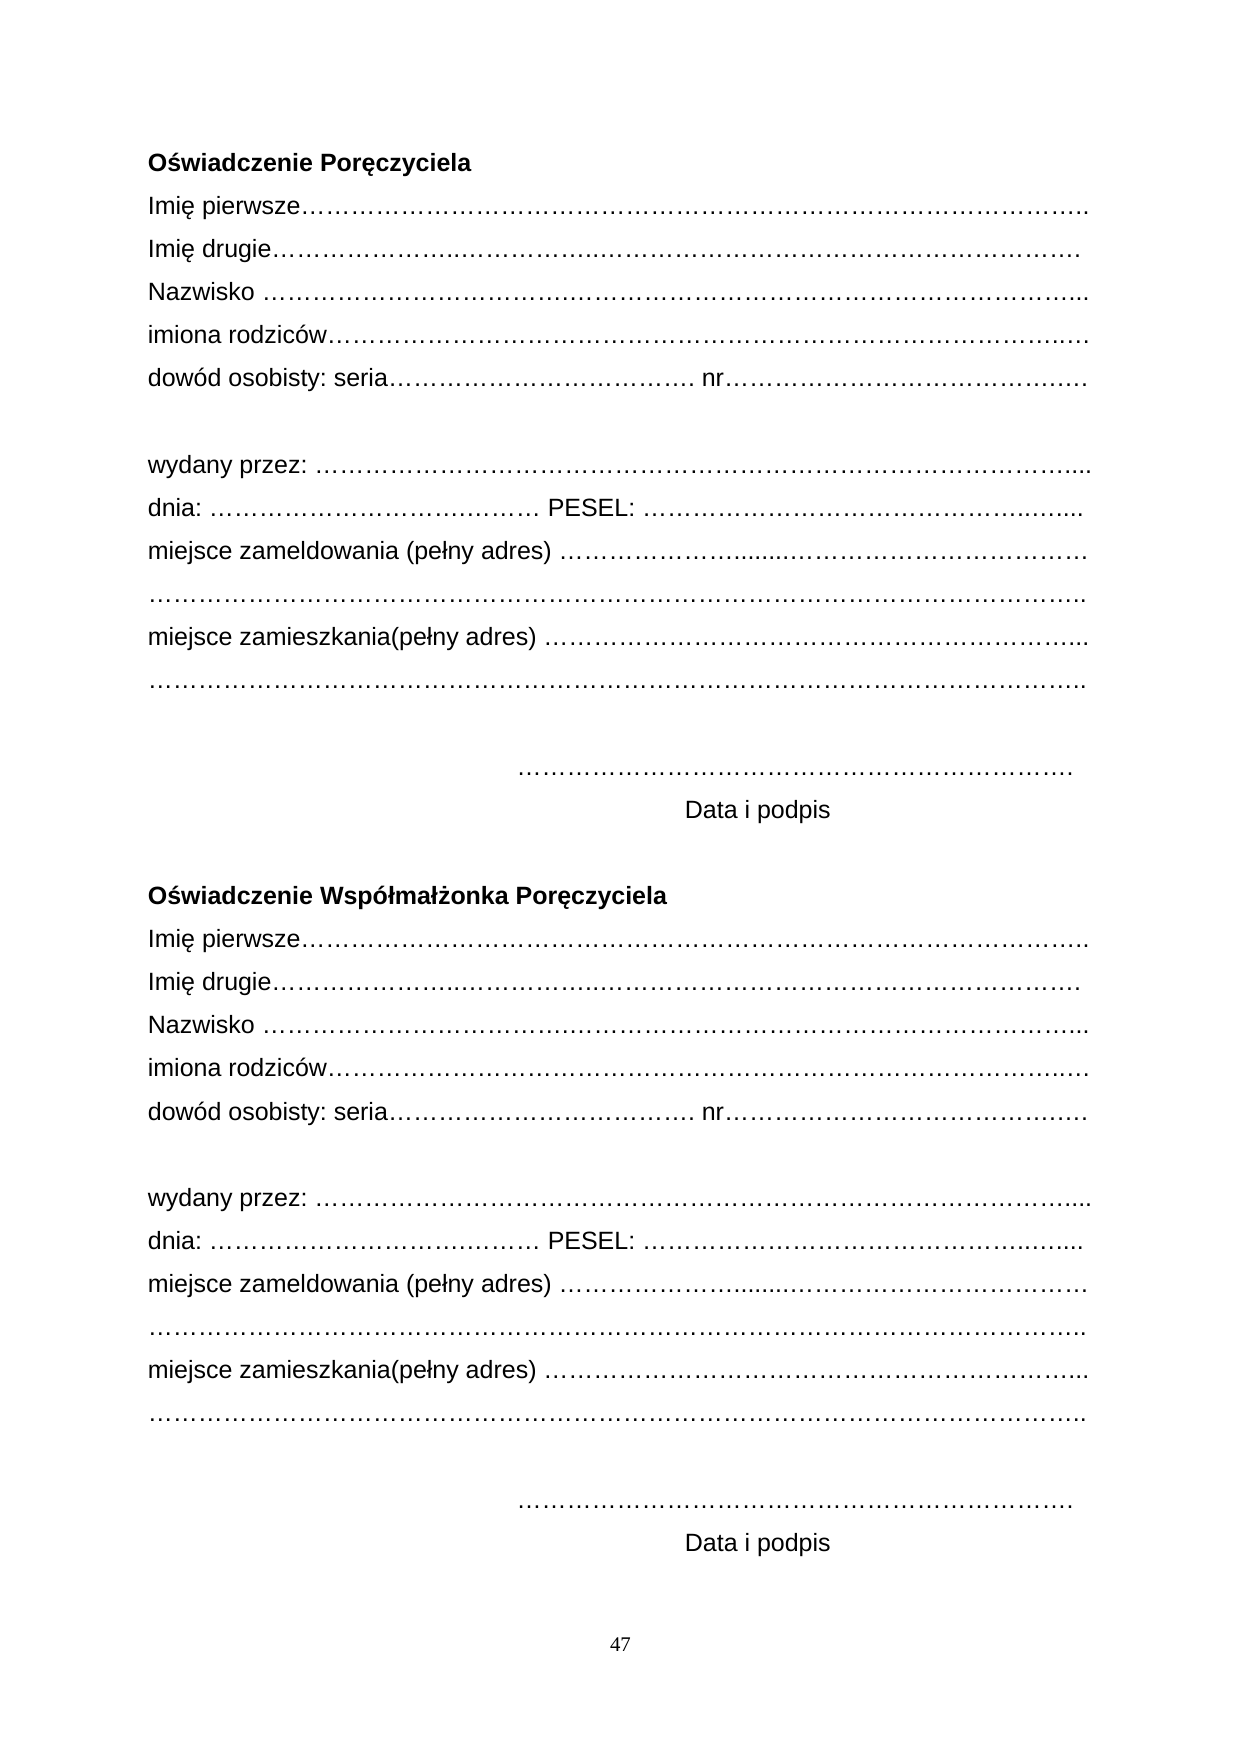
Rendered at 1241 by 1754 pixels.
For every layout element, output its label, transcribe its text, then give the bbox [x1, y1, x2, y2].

text ………………………………………………………………………………………………….. …………………………………………………………. Data i podpis [148, 665, 1092, 823]
text Imię drugie…………………..……………..…………………………………………………. [148, 234, 1092, 263]
text Imię drugie…………………..……………..…………………………………………………. [148, 967, 1092, 996]
text Imię pierwsze………………………………………………………………………………….. [148, 191, 1092, 219]
text Imię pierwsze………………………………………………………………………………….. [148, 924, 1092, 953]
text Oświadczenie Poręczyciela [148, 148, 1092, 176]
text Oświadczenie Współmałżonka Poręczyciela [148, 838, 1092, 909]
text Nazwisko ……………………………….……………………………………………………... imiona rodziców……………………………………………………………………………..… [148, 277, 1092, 349]
text ………………………………………………………………………………………………….. …………………………………………………………. Data i podpis [148, 1398, 1092, 1556]
text ………………………………………………………………………………………………….. miejsce zamieszkania(pełny adres) ………………………………………………………... [148, 579, 1092, 651]
text ………………………………………………………………………………………………….. miejsce zamieszkania(pełny adres) ………………………………………………………... [148, 1312, 1092, 1384]
text Nazwisko ……………………………….……………………………………………………... imiona rodziców……………………………………………………………………………..… [148, 1010, 1092, 1082]
